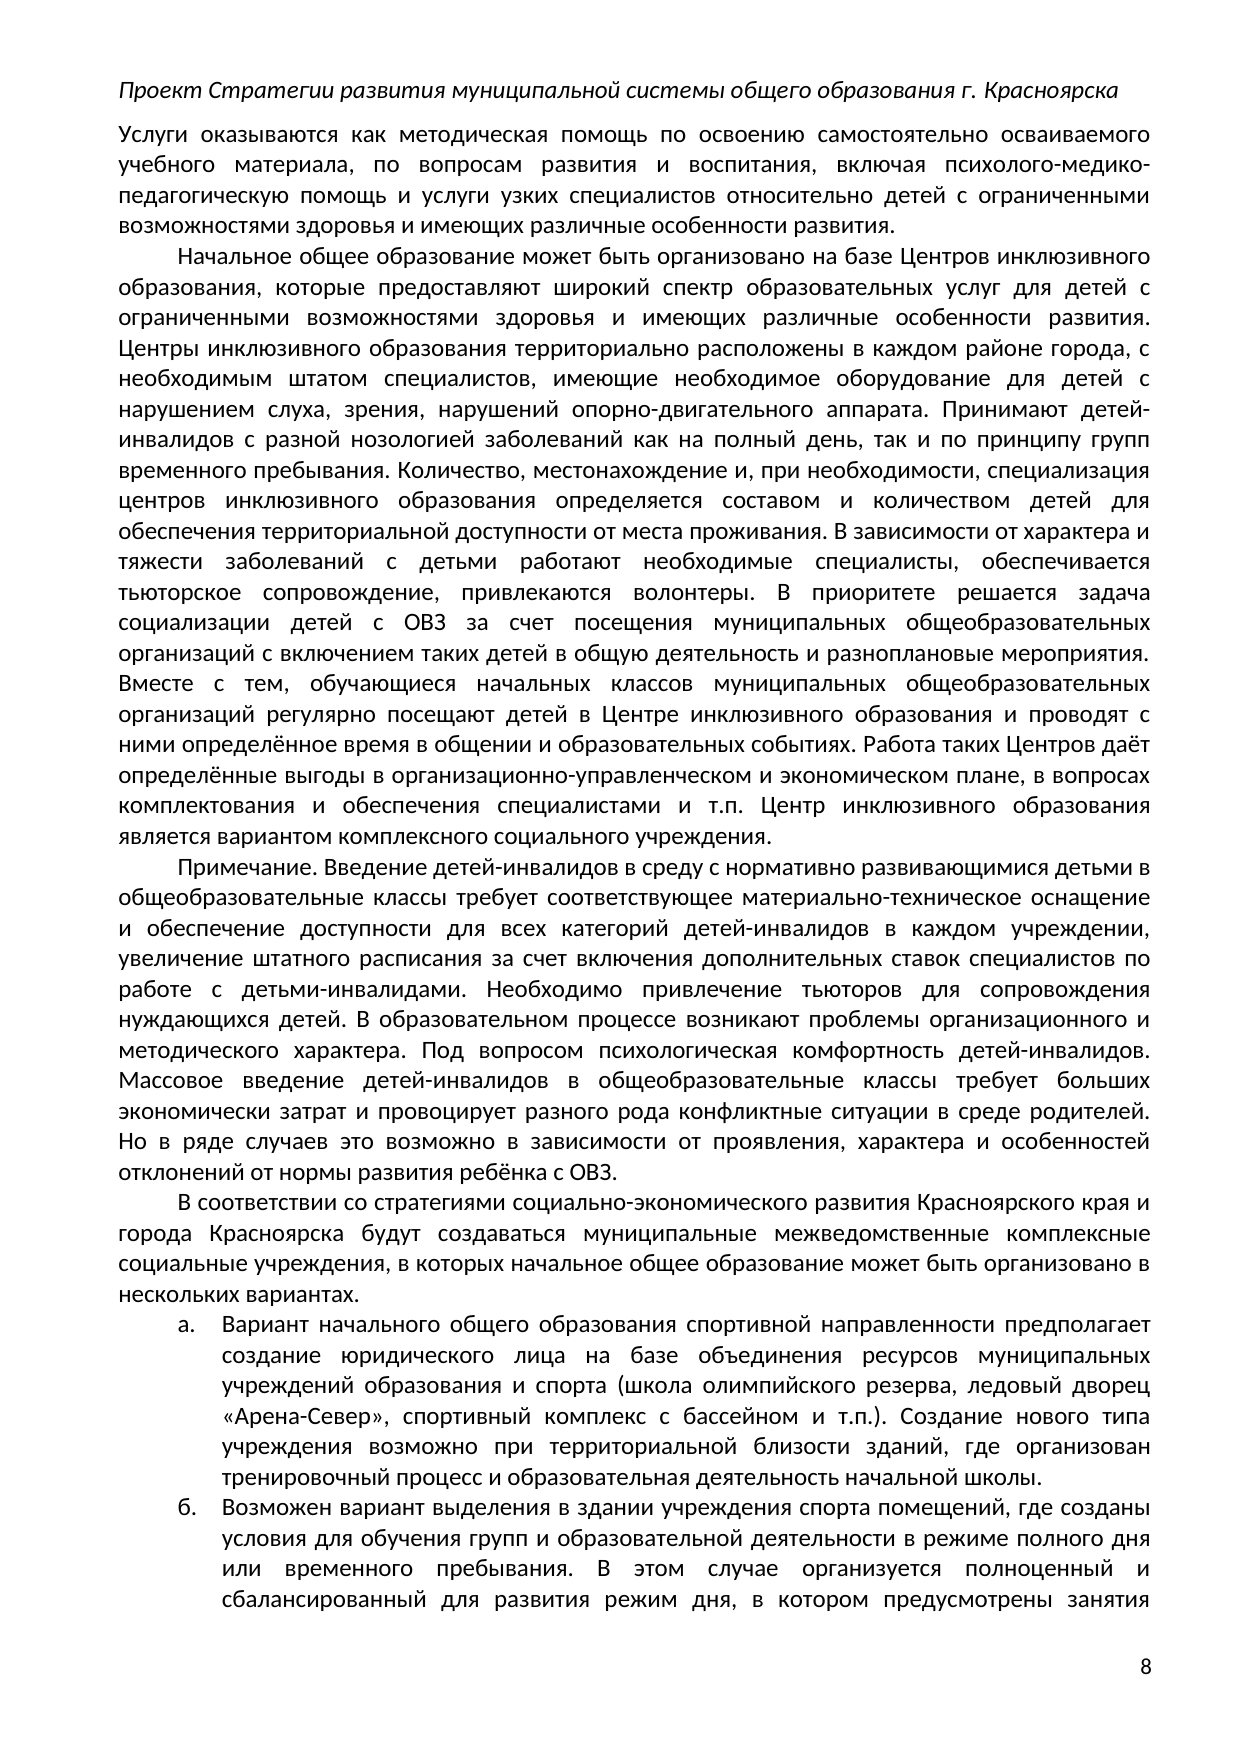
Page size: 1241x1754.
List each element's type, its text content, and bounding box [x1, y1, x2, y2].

text Примечание. Введение детей-инвалидов в среду с нормативно развивающимися детьми в общеобразовательные классы требует соответствующее материально-техническое оснащение и обеспечение доступности для всех категорий детей-инвалидов в каждом учреждении, увеличение штатного расписания за счет включения дополнительных ставок специалистов по работе с детьми-инвалидами. Необходимо привлечение тьюторов для сопровождения нуждающихся детей. В образовательном процессе возникают проблемы организационного и методического характера. Под вопросом психологическая комфортность детей-инвалидов. Массовое введение детей-инвалидов в общеобразовательные классы требует больших экономически затрат и провоцирует разного рода конфликтные ситуации в среде родителей. Но в ряде случаев это возможно в зависимости от проявления, характера и особенностей отклонений от нормы развития ребёнка с ОВЗ. [118, 851, 1152, 1186]
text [118, 118, 1152, 240]
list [177, 1492, 1152, 1614]
list Вариант начального общего образования спортивной направленности предполагает создание юридического лица на базе объединения ресурсов муниципальных учреждений образования и спорта (школа олимпийского резерва, ледовый дворец «Арена-Север», спортивный комплекс с бассейном и т.п.). Создание нового типа учреждения возможно при территориальной близости зданий, где организован тренировочный процесс и образовательная деятельность начальной школы. [177, 1308, 1152, 1492]
text Начальное общее образование может быть организовано на базе Центров инклюзивного образования, которые предоставляют широкий спектр образовательных услуг для детей с ограниченными возможностями здоровья и имеющих различные особенности развития. Центры инклюзивного образования территориально расположены в каждом районе города, с необходимым штатом специалистов, имеющие необходимое оборудование для детей с нарушением слуха, зрения, нарушений опорно-двигательного аппарата. Принимают детей-инвалидов с разной нозологией заболеваний как на полный день, так и по принципу групп временного пребывания. Количество, местонахождение и, при необходимости, специализация центров инклюзивного образования определяется составом и количеством детей для обеспечения территориальной доступности от места проживания. В зависимости от характера и тяжести заболеваний с детьми работают необходимые специалисты, обеспечивается тьюторское сопровождение, привлекаются волонтеры. В приоритете решается задача социализации детей с ОВЗ за счет посещения муниципальных общеобразовательных организаций с включением таких детей в общую деятельность и разноплановые мероприятия. Вместе с тем, обучающиеся начальных классов муниципальных общеобразовательных организаций регулярно посещают детей в Центре инклюзивного образования и проводят с ними определённое время в общении и образовательных событиях. Работа таких Центров даёт определённые выгоды в организационно-управленческом и экономическом плане, в вопросах комплектования и обеспечения специалистами и т.п. Центр инклюзивного образования является вариантом комплексного социального учреждения. [118, 240, 1152, 851]
list В соответствии со стратегиями социально-экономического развития Красноярского края и города Красноярска будут создаваться муниципальные межведомственные комплексные социальные учреждения, в которых начальное общее образование может быть организовано в нескольких вариантах. [118, 1186, 1152, 1308]
